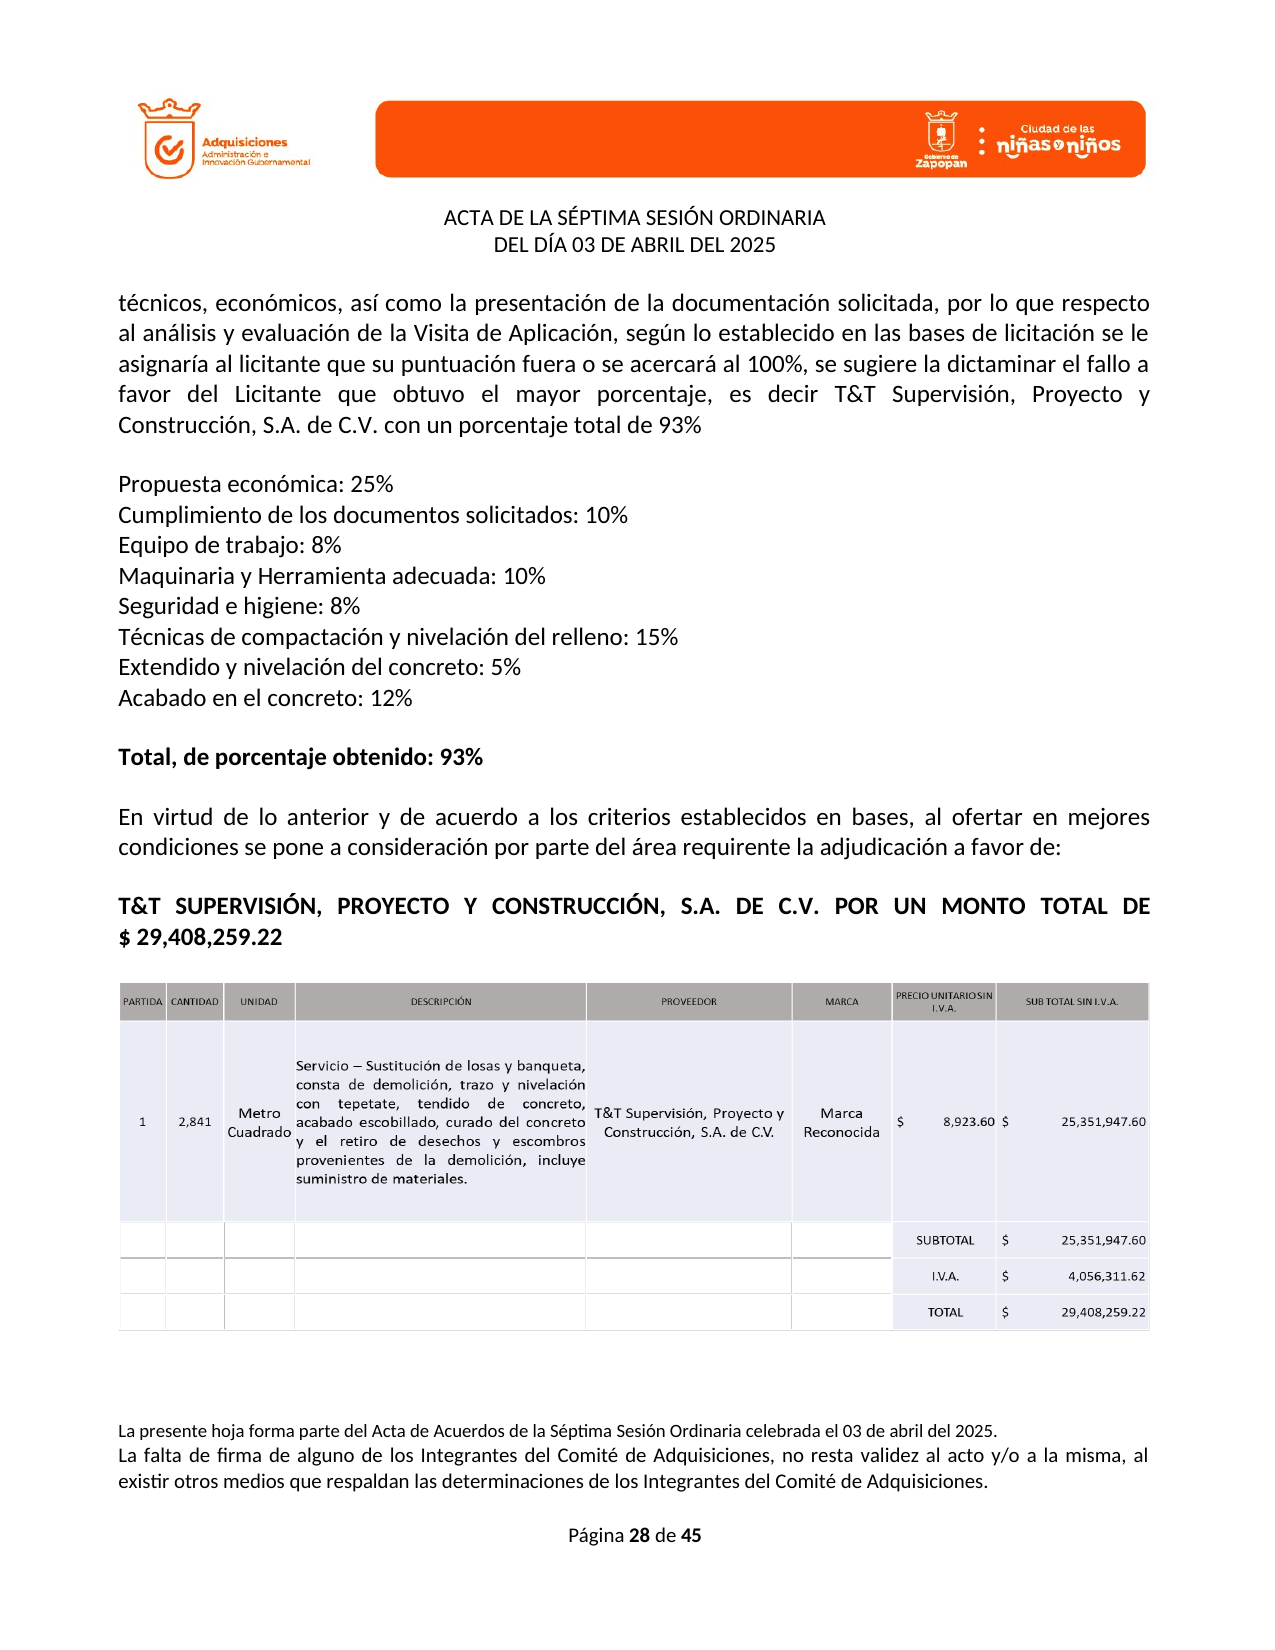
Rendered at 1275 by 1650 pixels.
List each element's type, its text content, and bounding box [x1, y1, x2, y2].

picture [118, 73, 1165, 203]
text Acabado en el concreto: 12% [118, 682, 1152, 713]
text En virtud de lo anterior y de acuerdo a los criterios establecidos en bases, al ofertar en mejores condiciones se pone a consideración por parte del área requirente la adjudicación a favor de: [118, 801, 1152, 862]
text T&T SUPERVISIÓN, PROYECTO Y CONSTRUCCIÓN, S.A. DE C.V. POR UN MONTO TOTAL DE $ 29,408,259.22 [118, 890, 1152, 951]
text Maquinaria y Herramienta adecuada: 10% [118, 560, 1152, 591]
text Cumplimiento de los documentos solicitados: 10% [118, 499, 1152, 529]
text Equipo de trabajo: 8% [118, 529, 1152, 560]
text Técnicas de compactación y nivelación del relleno: 15% [118, 621, 1152, 652]
text Extendido y nivelación del concreto: 5% [118, 652, 1152, 682]
text Total, de porcentaje obtenido: 93% [118, 741, 1152, 772]
picture [118, 982, 1150, 1331]
text Propuesta económica: 25% [118, 468, 1152, 499]
text Seguridad e higiene: 8% [118, 591, 1152, 621]
